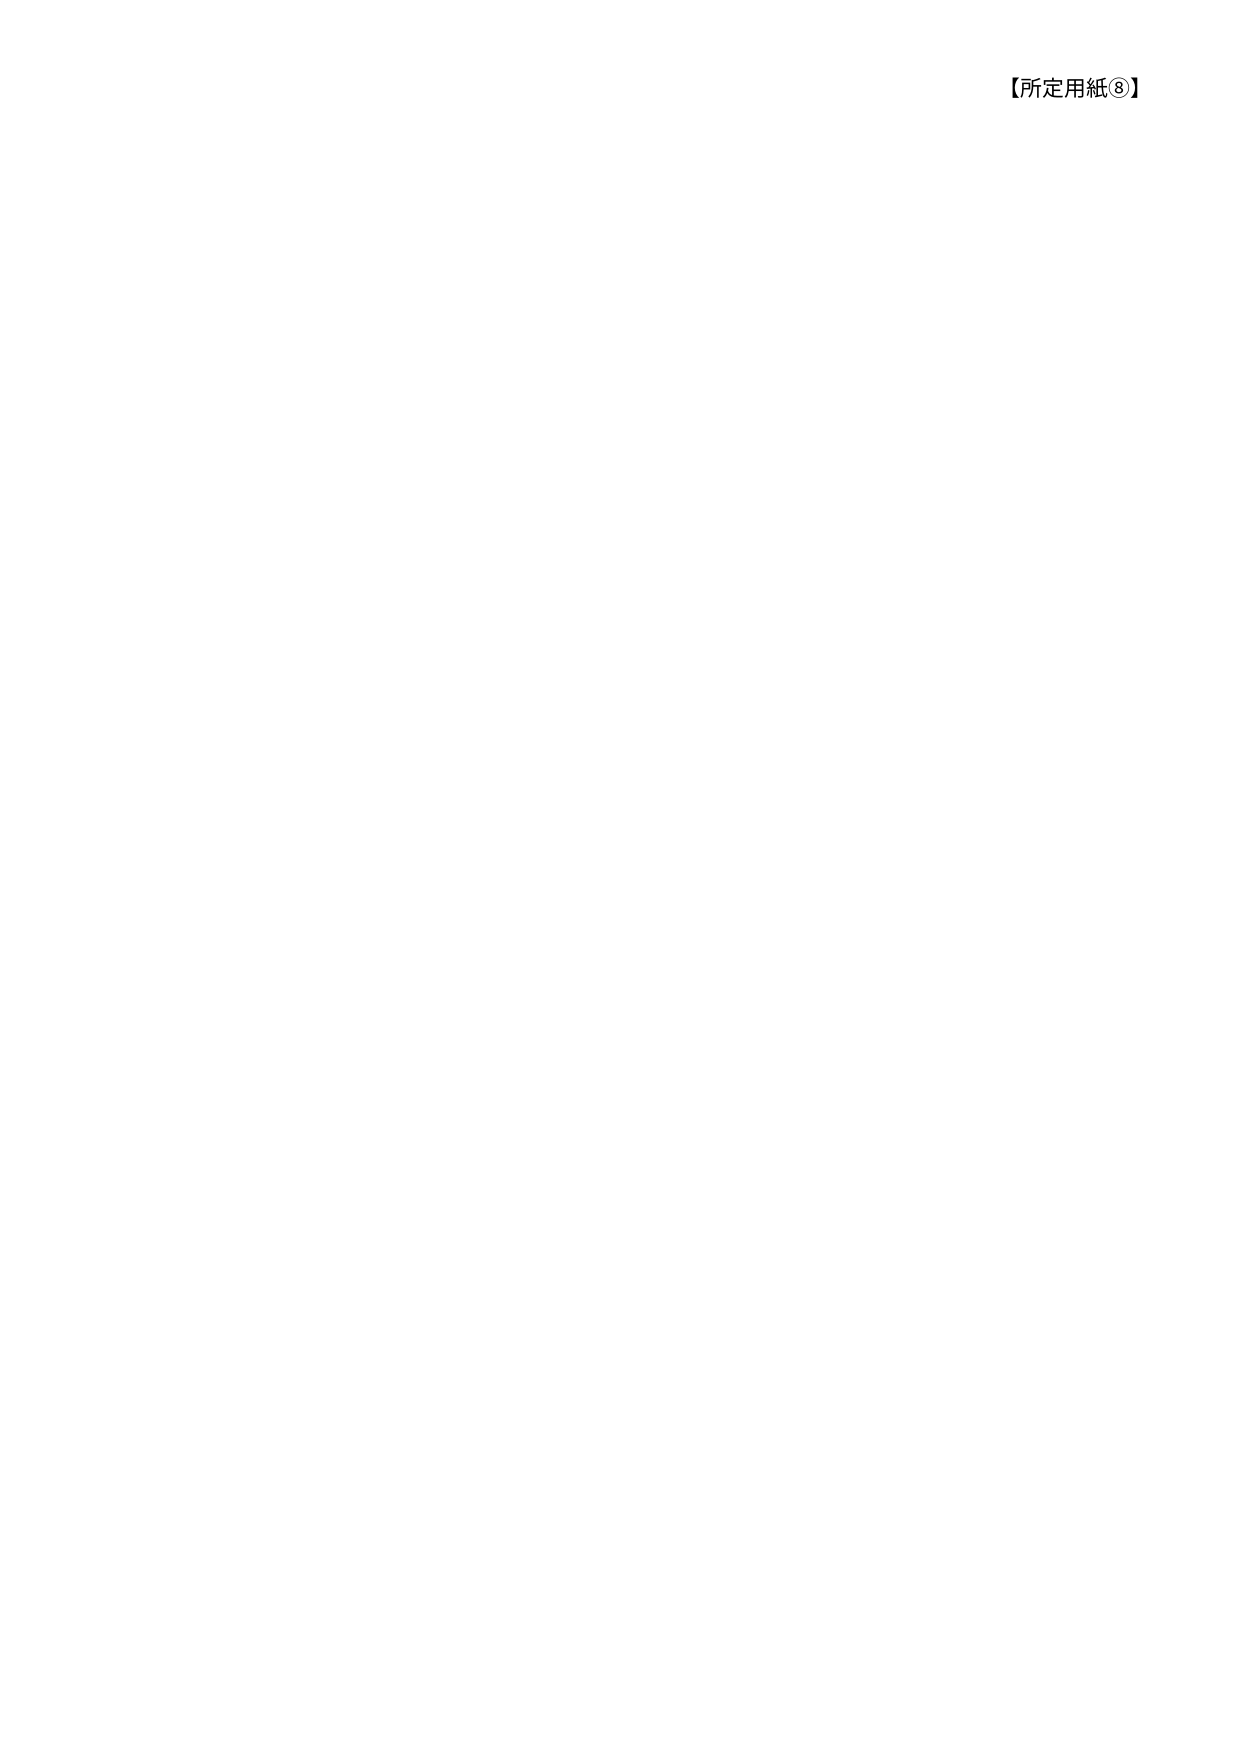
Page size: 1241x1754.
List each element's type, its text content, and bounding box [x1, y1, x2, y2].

text 【所定用紙⑧】 [118, 71, 1152, 102]
